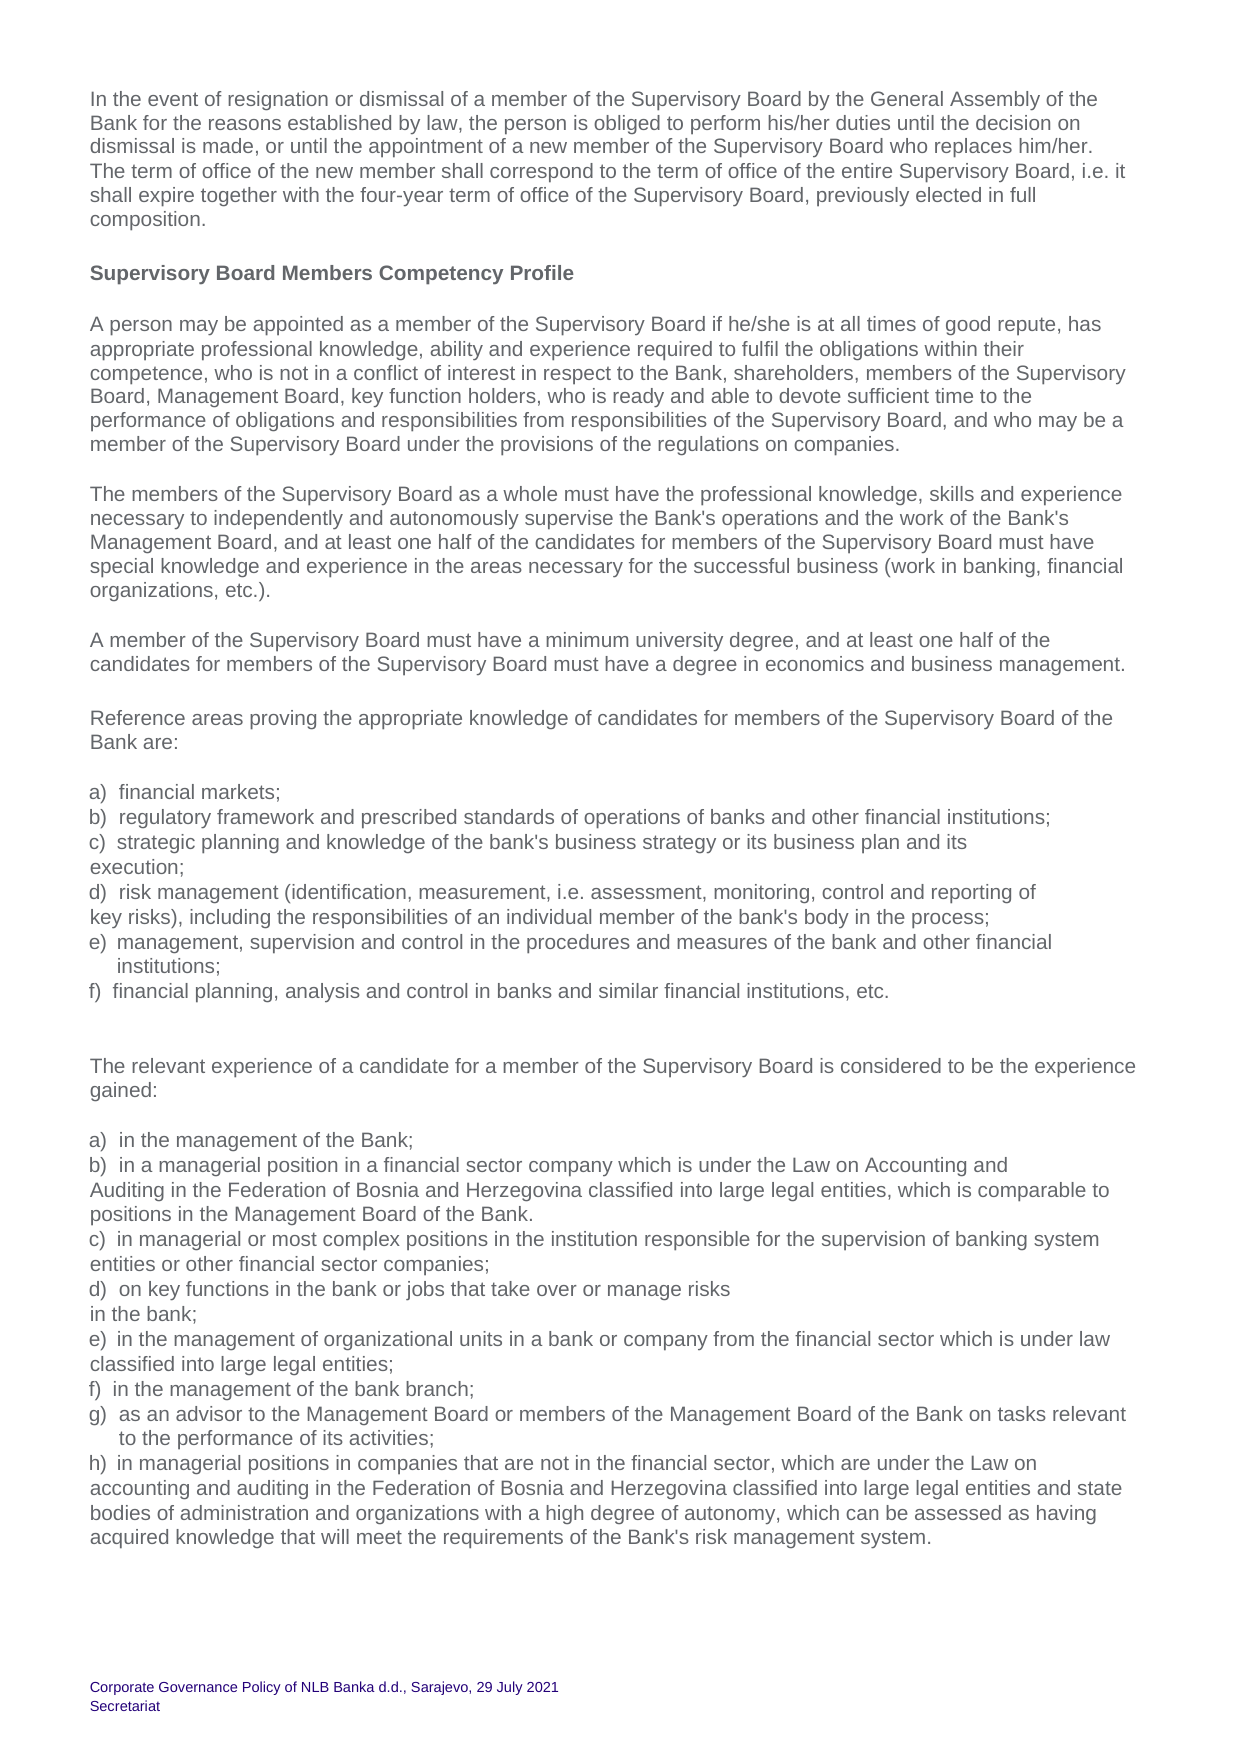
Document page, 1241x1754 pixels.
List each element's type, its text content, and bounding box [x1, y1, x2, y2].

text appropriate professional knowledge, ability and experience required to fulfil the obligations within their competence, who is not in a conflict of interest in respect to the Bank, shareholders, members of the Supervisory Board, Management Board, key function holders, who is ready and able to devote sufficient time to the performance of obligations and responsibilities from responsibilities of the Supervisory Board, and who may be a member of the Supervisory Board under the provisions of the regulations on companies. [89, 336, 1150, 456]
list on key functions in the bank or jobs that take over or manage risks [88, 1277, 1150, 1301]
text The relevant experience of a candidate for a member of the Supervisory Board is considered to be the experience gained: [89, 1054, 1150, 1102]
text The members of the Supervisory Board as a whole must have the professional knowledge, skills and experience necessary to independently and autonomously supervise the Bank's operations and the work of the Bank's Management Board, and at least one half of the candidates for members of the Supervisory Board must have special knowledge and experience in the areas necessary for the successful business (work in banking, financial organizations, etc.). [89, 482, 1150, 602]
list in the management of organizational units in a bank or company from the financial sector which is under law [88, 1327, 1150, 1351]
text in the bank; [89, 1302, 1150, 1326]
text classified into large legal entities; [89, 1352, 1150, 1376]
list in a managerial position in a financial sector company which is under the Law on Accounting and [88, 1153, 1150, 1177]
list in the management of the bank branch; [88, 1377, 1150, 1401]
text Corporate Governance Policy of NLB Banka d.d., Sarajevo, 29 July 2021 [89, 1679, 1150, 1695]
list in the management of the Bank; [88, 1128, 1150, 1152]
text The term of office of the new member shall correspond to the term of office of the entire Supervisory Board, i.e. it shall expire together with the four-year term of office of the Supervisory Board, previously elected in full composition. [89, 159, 1150, 231]
text key risks), including the responsibilities of an individual member of the bank's body in the process; [89, 905, 1150, 929]
text Auditing in the Federation of Bosnia and Herzegovina classified into large legal entities, which is comparable to positions in the Management Board of the Bank. [89, 1178, 1150, 1226]
text accounting and auditing in the Federation of Bosnia and Herzegovina classified into large legal entities and state [89, 1476, 1150, 1500]
text A member of the Supervisory Board must have a minimum university degree, and at least one half of the candidates for members of the Supervisory Board must have a degree in economics and business management. [89, 628, 1150, 676]
list management, supervision and control in the procedures and measures of the bank and other financial institutions; [88, 930, 1150, 978]
list as an advisor to the Management Board or members of the Management Board of the Bank on tasks relevant to the performance of its activities; [88, 1402, 1150, 1450]
text In the event of resignation or dismissal of a member of the Supervisory Board by the General Assembly of the Bank for the reasons established by law, the person is obliged to perform his/her duties until the decision on dismissal is made, or until the appointment of a new member of the Supervisory Board who replaces him/her. [89, 86, 1150, 158]
list in managerial or most complex positions in the institution responsible for the supervision of banking system [88, 1227, 1150, 1251]
text Secretariat [89, 1698, 1150, 1714]
text entities or other financial sector companies; [89, 1252, 1150, 1276]
text execution; [89, 855, 1150, 879]
list financial markets; [88, 780, 1150, 804]
text Reference areas proving the appropriate knowledge of candidates for members of the Supervisory Board of the Bank are: [89, 706, 1150, 754]
list strategic planning and knowledge of the bank's business strategy or its business plan and its [88, 830, 1150, 854]
list in managerial positions in companies that are not in the financial sector, which are under the Law on [88, 1451, 1150, 1475]
text A person may be appointed as a member of the Supervisory Board if he/she is at all times of good repute, has [89, 311, 1150, 335]
text Supervisory Board Members Competency Profile [89, 261, 1150, 285]
text bodies of administration and organizations with a high degree of autonomy, which can be assessed as having acquired knowledge that will meet the requirements of the Bank's risk management system. [89, 1501, 1150, 1549]
list regulatory framework and prescribed standards of operations of banks and other financial institutions; [88, 805, 1150, 829]
list financial planning, analysis and control in banks and similar financial institutions, etc. [88, 979, 1150, 1003]
list risk management (identification, measurement, i.e. assessment, monitoring, control and reporting of [88, 880, 1150, 904]
